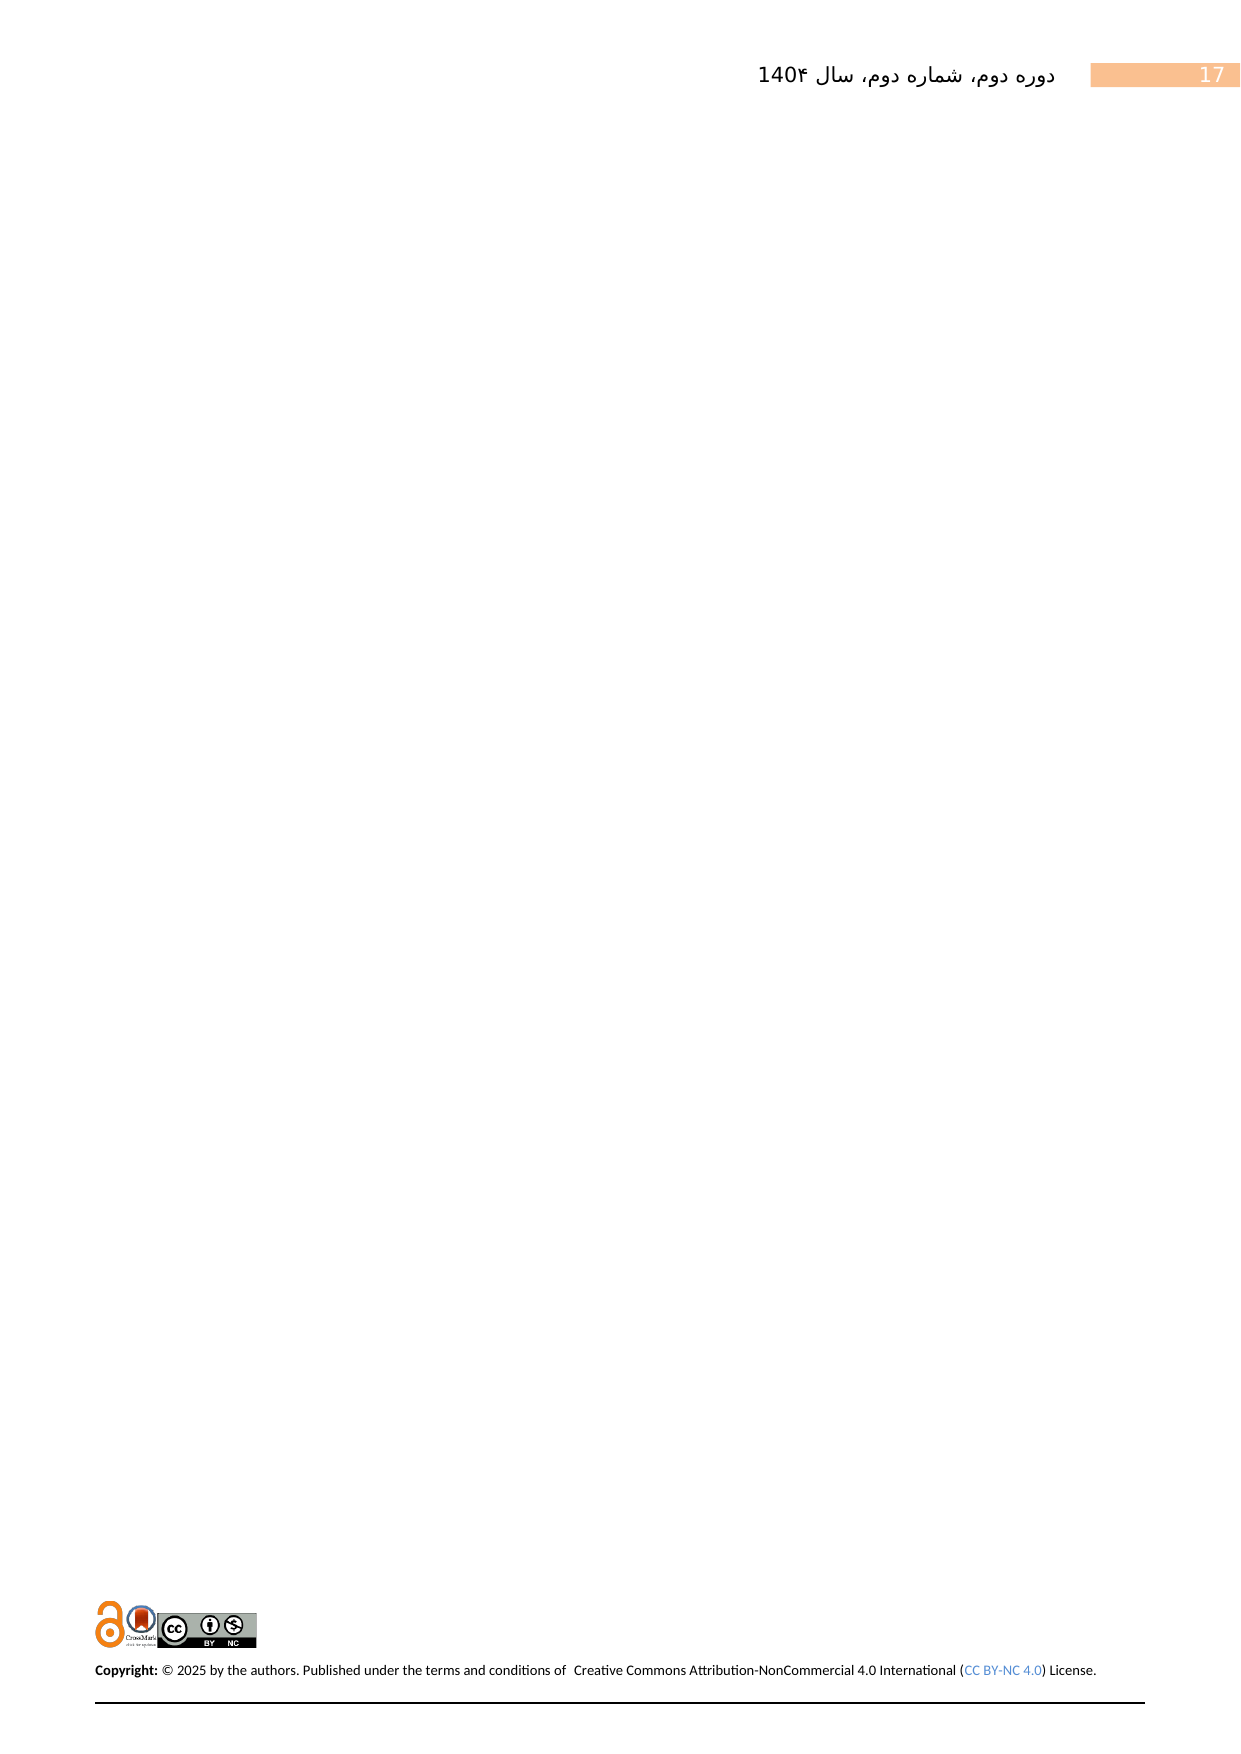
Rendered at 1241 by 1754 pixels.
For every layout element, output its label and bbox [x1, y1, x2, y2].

picture [95, 1601, 257, 1648]
